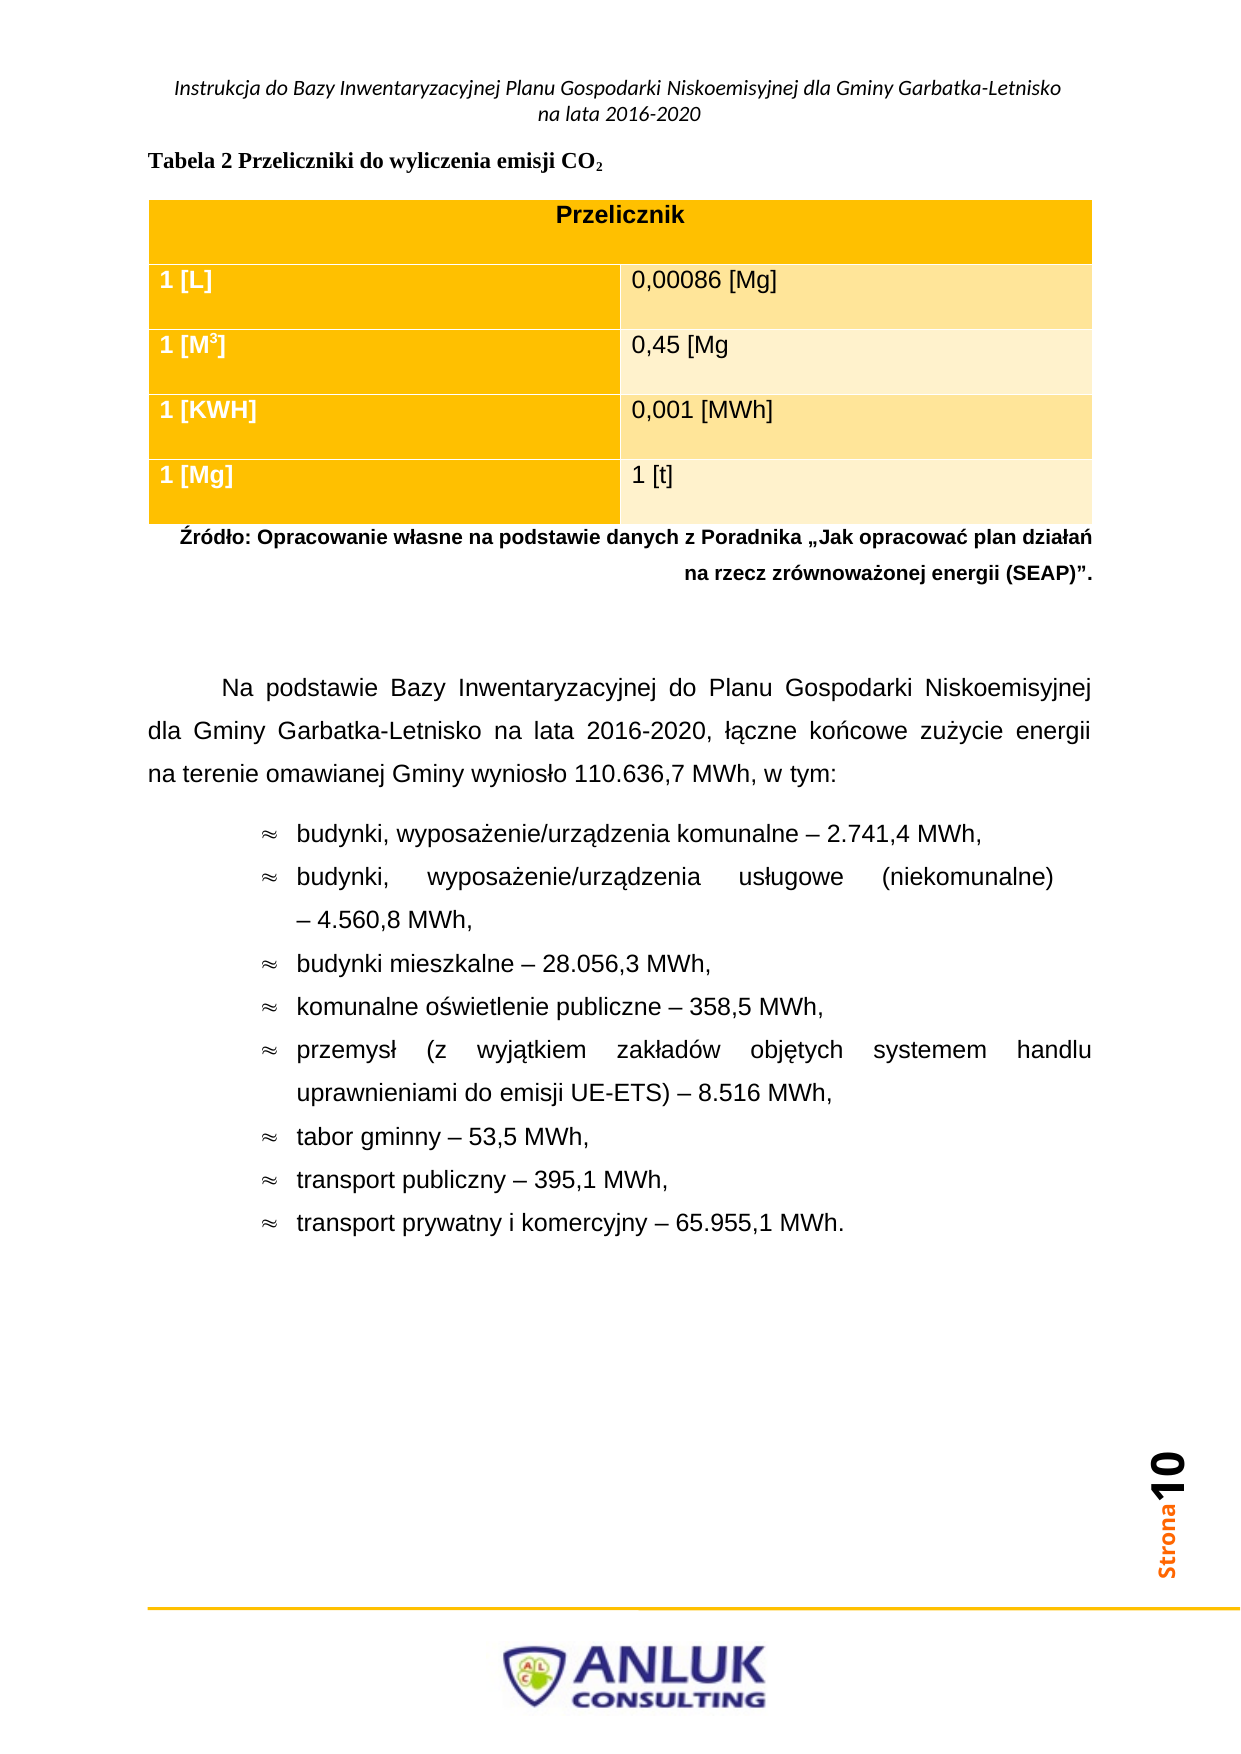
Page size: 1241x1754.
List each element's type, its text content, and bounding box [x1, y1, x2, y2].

table_cell 1 [Mg] [149, 460, 620, 524]
list budynki, wyposażenie/urządzenia komunalne – 2.741,4 MWh, [259, 819, 1093, 848]
text Na podstawie Bazy Inwentaryzacyjnej do Planu Gospodarki Niskoemisyjnej dla Gminy Garbatka-Letnisko na lata 2016-2020, łączne końcowe zużycie energii na terenie omawianej Gminy wyniosło 110.636,7 MWh, w tym: [148, 673, 1093, 788]
table_cell 0,00086 [Mg] [621, 265, 1092, 329]
list przemysł (z wyjątkiem zakładów objętych systemem handlu uprawnieniami do emisji UE-ETS) – 8.516 MWh, [259, 1035, 1093, 1107]
table_cell 0,001 [MWh] [621, 395, 1092, 459]
picture [486, 1641, 772, 1716]
list budynki mieszkalne – 28.056,3 MWh, [259, 949, 1093, 977]
list tabor gminny – 53,5 MWh, [259, 1121, 1093, 1150]
table_cell 1 [kWh] [149, 395, 620, 459]
text Tabela 2 Przeliczniki do wyliczenia emisji CO2 [148, 148, 1093, 174]
table_cell 0,45 [Mg [621, 330, 1092, 394]
table_cell 1 [m3] [149, 330, 620, 394]
table_cell 1 [l] [149, 265, 620, 329]
list transport prywatny i komercyjny – 65.955,1 MWh. [259, 1208, 1093, 1237]
list budynki, wyposażenie/urządzenia usługowe (niekomunalne) – 4.560,8 MWh, [259, 862, 1093, 934]
list transport publiczny – 395,1 MWh, [259, 1165, 1093, 1193]
list komunalne oświetlenie publiczne – 358,5 MWh, [259, 992, 1093, 1021]
table_header Przelicznik [149, 200, 1092, 264]
text Źródło: Opracowanie własne na podstawie danych z Poradnika „Jak opracować plan działań na rzecz zrównoważonej energii (SEAP)”. [148, 525, 1093, 584]
table_cell 1 [t] [621, 460, 1092, 524]
